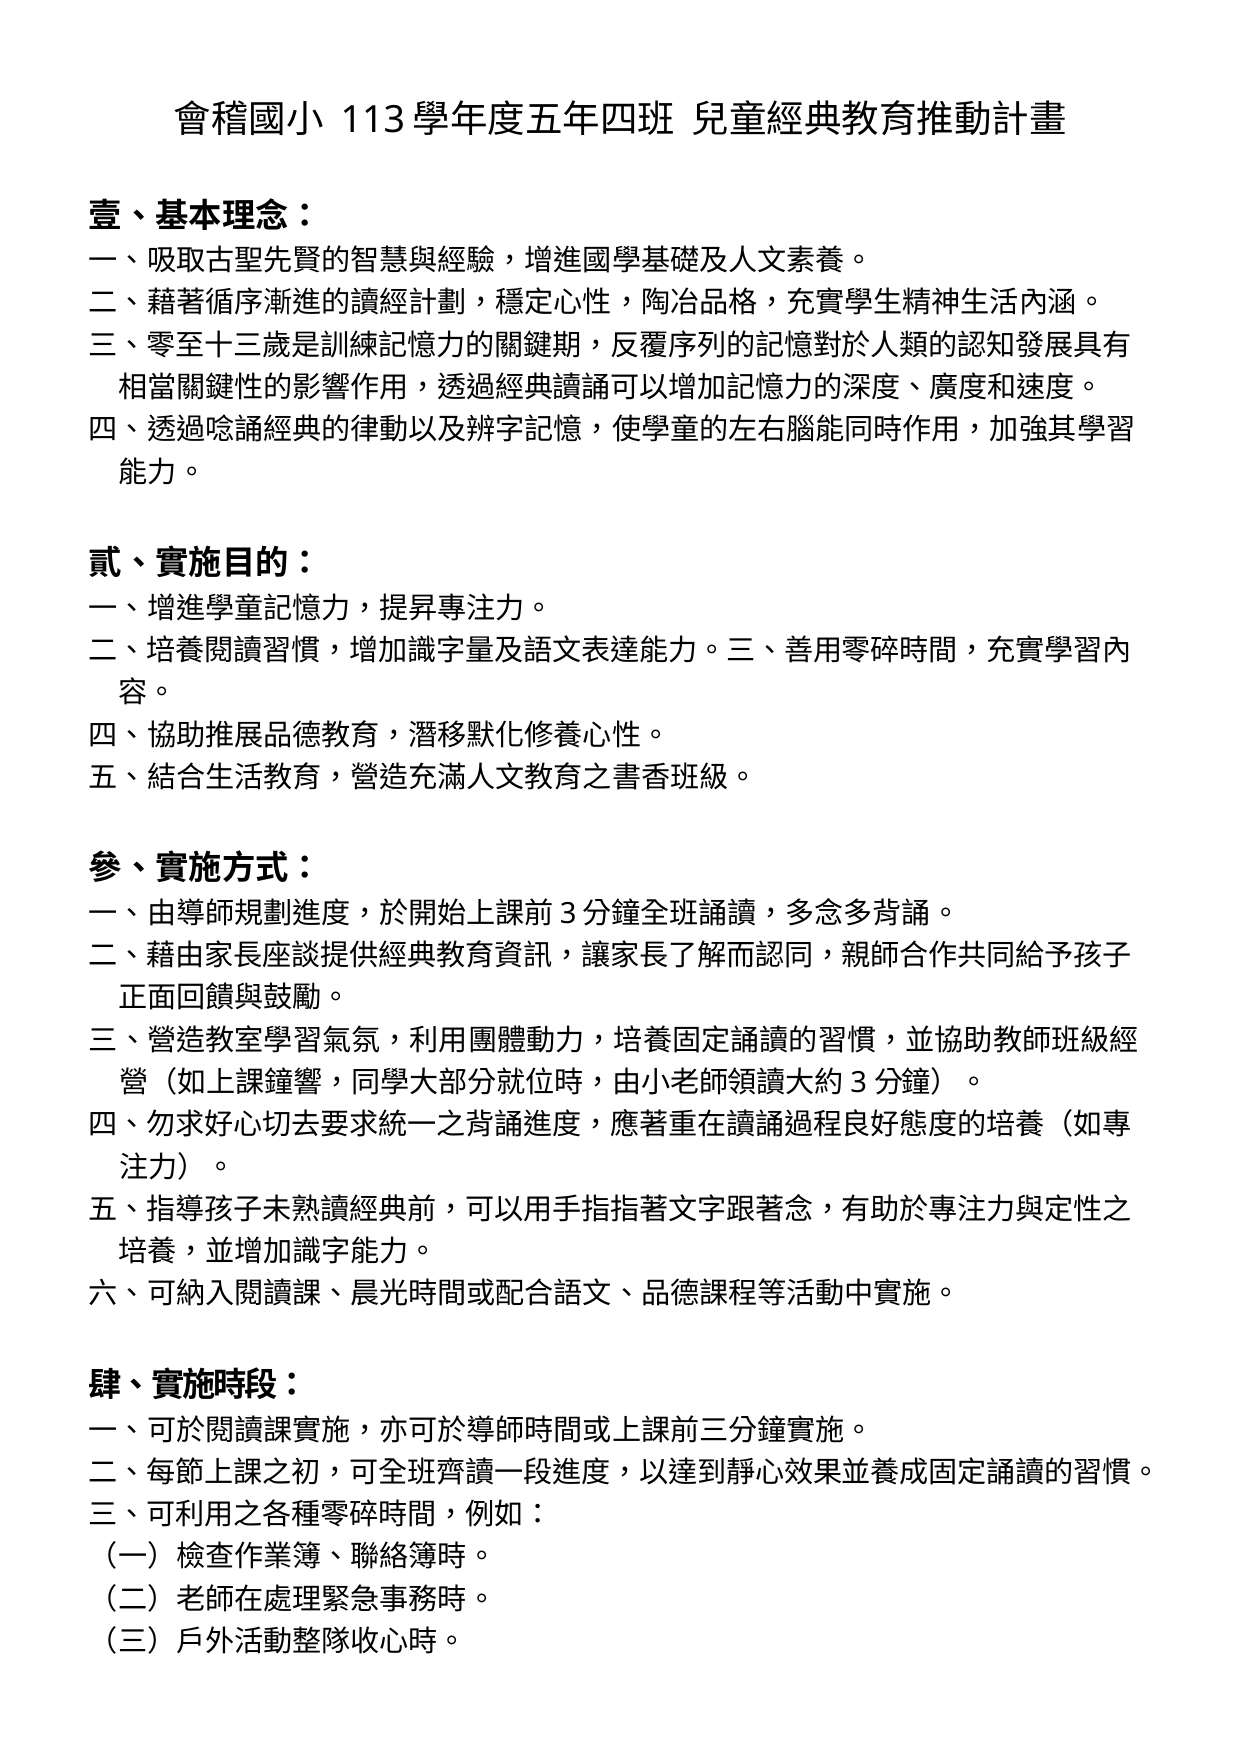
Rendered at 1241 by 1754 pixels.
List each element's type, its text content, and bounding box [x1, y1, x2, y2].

text 一、吸取古聖先賢的智慧與經驗，增進國學基礎及人文素養。 [89, 237, 1152, 279]
text 注力）。 [89, 1143, 1152, 1186]
text 二、培養閱讀習慣，增加識字量及語文表達能力。三、善用零碎時間，充實學習內 [89, 626, 1152, 669]
text 四、勿求好心切去要求統一之背誦進度，應著重在讀誦過程良好態度的培養（如專 [89, 1101, 1152, 1143]
text 一、由導師規劃進度，於開始上課前3分鐘全班誦讀，多念多背誦。 [89, 889, 1152, 932]
text 一、增進學童記憶力，提昇專注力。 [89, 584, 1152, 626]
text 四、透過唸誦經典的律動以及辨字記憶，使學童的左右腦能同時作用，加強其學習 [89, 406, 1152, 448]
text 會稽國小 113學年度五年四班 兒童經典教育推動計畫 [89, 89, 1152, 143]
text 六、可納入閱讀課、晨光時間或配合語文、品德課程等活動中實施。 [89, 1270, 1152, 1312]
text 五、結合生活教育，營造充滿人文教育之書香班級。 [89, 753, 1152, 796]
text 參、實施方式： [89, 841, 1152, 889]
text 能力。 [89, 448, 1152, 491]
text 一、可於閱讀課實施，亦可於導師時間或上課前三分鐘實施。 [89, 1406, 1152, 1448]
text 三、營造教室學習氣氛，利用團體動力，培養固定誦讀的習慣，並協助教師班級經 [89, 1016, 1152, 1058]
text 二、藉著循序漸進的讀經計劃，穩定心性，陶冶品格，充實學生精神生活內涵。 [89, 279, 1152, 321]
text 二、每節上課之初，可全班齊讀一段進度，以達到靜心效果並養成固定誦讀的習慣。三、可利用之各種零碎時間，例如： [89, 1448, 1152, 1533]
text 培養，並增加識字能力。 [89, 1228, 1152, 1270]
text （三）戶外活動整隊收心時。 [89, 1617, 1152, 1660]
text 三、零至十三歲是訓練記憶力的關鍵期，反覆序列的記憶對於人類的認知發展具有 [89, 321, 1152, 364]
text 壹、基本理念： [89, 188, 1152, 237]
text 四、協助推展品德教育，潛移默化修養心性。 [89, 711, 1152, 753]
text 二、藉由家長座談提供經典教育資訊，讓家長了解而認同，親師合作共同給予孩子 [89, 932, 1152, 974]
text 相當關鍵性的影響作用，透過經典讀誦可以增加記憶力的深度、廣度和速度。 [89, 364, 1152, 406]
text 營（如上課鐘響，同學大部分就位時，由小老師領讀大約 3 分鐘）。 [89, 1058, 1152, 1101]
text 容。 [89, 669, 1152, 711]
text （一）檢查作業簿、聯絡簿時。 [89, 1533, 1152, 1575]
text （二）老師在處理緊急事務時。 [89, 1575, 1152, 1617]
text 肆、實施時段： [89, 1358, 1152, 1406]
text 正面回饋與鼓勵。 [89, 974, 1152, 1016]
text 五、指導孩子未熟讀經典前，可以用手指指著文字跟著念，有助於專注力與定性之 [89, 1186, 1152, 1228]
text 貳、實施目的： [89, 536, 1152, 584]
